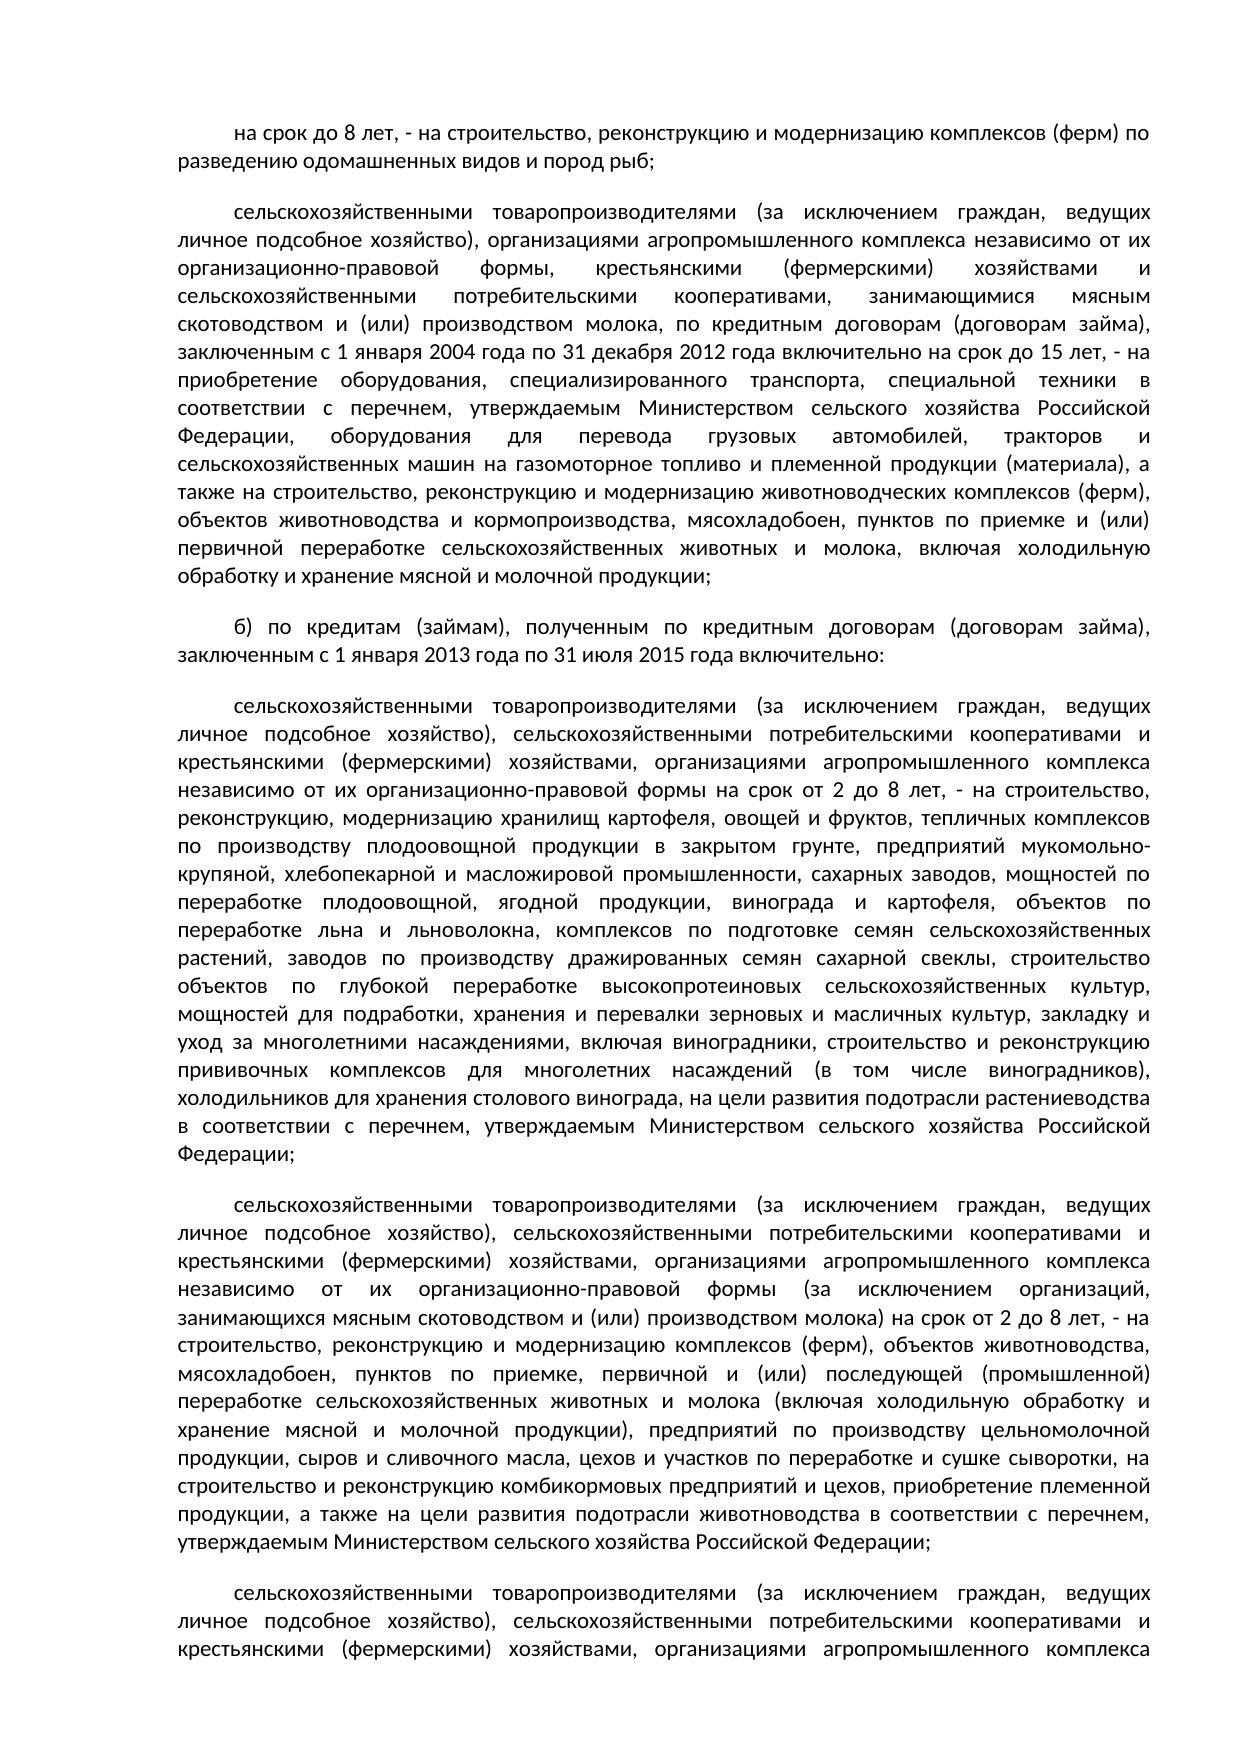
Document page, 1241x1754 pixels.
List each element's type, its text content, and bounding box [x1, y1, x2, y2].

text сельскохозяйственными товаропроизводителями (за исключением граждан, ведущих личное подсобное хозяйство), организациями агропромышленного комплекса независимо от их организационно-правовой формы, крестьянскими (фермерскими) хозяйствами и сельскохозяйственными потребительскими кооперативами, занимающимися мясным скотоводством и (или) производством молока, по кредитным договорам (договорам займа), заключенным с 1 января 2004 года по 31 декабря 2012 года включительно на срок до 15 лет, - на приобретение оборудования, специализированного транспорта, специальной техники в соответствии с перечнем, утверждаемым Министерством сельского хозяйства Российской Федерации, оборудования для перевода грузовых автомобилей, тракторов и сельскохозяйственных машин на газомоторное топливо и племенной продукции (материала), а также на строительство, реконструкцию и модернизацию животноводческих комплексов (ферм), объектов животноводства и кормопроизводства, мясохладобоен, пунктов по приемке и (или) первичной переработке сельскохозяйственных животных и молока, включая холодильную обработку и хранение мясной и молочной продукции; [177, 197, 1152, 589]
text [177, 1578, 1152, 1662]
text сельскохозяйственными товаропроизводителями (за исключением граждан, ведущих личное подсобное хозяйство), сельскохозяйственными потребительскими кооперативами и крестьянскими (фермерскими) хозяйствами, организациями агропромышленного комплекса независимо от их организационно-правовой формы (за исключением организаций, занимающихся мясным скотоводством и (или) производством молока) на срок от 2 до 8 лет, - на строительство, реконструкцию и модернизацию комплексов (ферм), объектов животноводства, мясохладобоен, пунктов по приемке, первичной и (или) последующей (промышленной) переработке сельскохозяйственных животных и молока (включая холодильную обработку и хранение мясной и молочной продукции), предприятий по производству цельномолочной продукции, сыров и сливочного масла, цехов и участков по переработке и сушке сыворотки, на строительство и реконструкцию комбикормовых предприятий и цехов, приобретение племенной продукции, а также на цели развития подотрасли животноводства в соответствии с перечнем, утверждаемым Министерством сельского хозяйства Российской Федерации; [177, 1191, 1152, 1555]
text б) по кредитам (займам), полученным по кредитным договорам (договорам займа), заключенным с 1 января 2013 года по 31 июля 2015 года включительно: [177, 612, 1152, 668]
text на срок до 8 лет, - на строительство, реконструкцию и модернизацию комплексов (ферм) по разведению одомашненных видов и пород рыб; [177, 118, 1152, 174]
text сельскохозяйственными товаропроизводителями (за исключением граждан, ведущих личное подсобное хозяйство), сельскохозяйственными потребительскими кооперативами и крестьянскими (фермерскими) хозяйствами, организациями агропромышленного комплекса независимо от их организационно-правовой формы на срок от 2 до 8 лет, - на строительство, реконструкцию, модернизацию хранилищ картофеля, овощей и фруктов, тепличных комплексов по производству плодоовощной продукции в закрытом грунте, предприятий мукомольно-крупяной, хлебопекарной и масложировой промышленности, сахарных заводов, мощностей по переработке плодоовощной, ягодной продукции, винограда и картофеля, объектов по переработке льна и льноволокна, комплексов по подготовке семян сельскохозяйственных растений, заводов по производству дражированных семян сахарной свеклы, строительство объектов по глубокой переработке высокопротеиновых сельскохозяйственных культур, мощностей для подработки, хранения и перевалки зерновых и масличных культур, закладку и уход за многолетними насаждениями, включая виноградники, строительство и реконструкцию прививочных комплексов для многолетних насаждений (в том числе виноградников), холодильников для хранения столового винограда, на цели развития подотрасли растениеводства в соответствии с перечнем, утверждаемым Министерством сельского хозяйства Российской Федерации; [177, 691, 1152, 1168]
